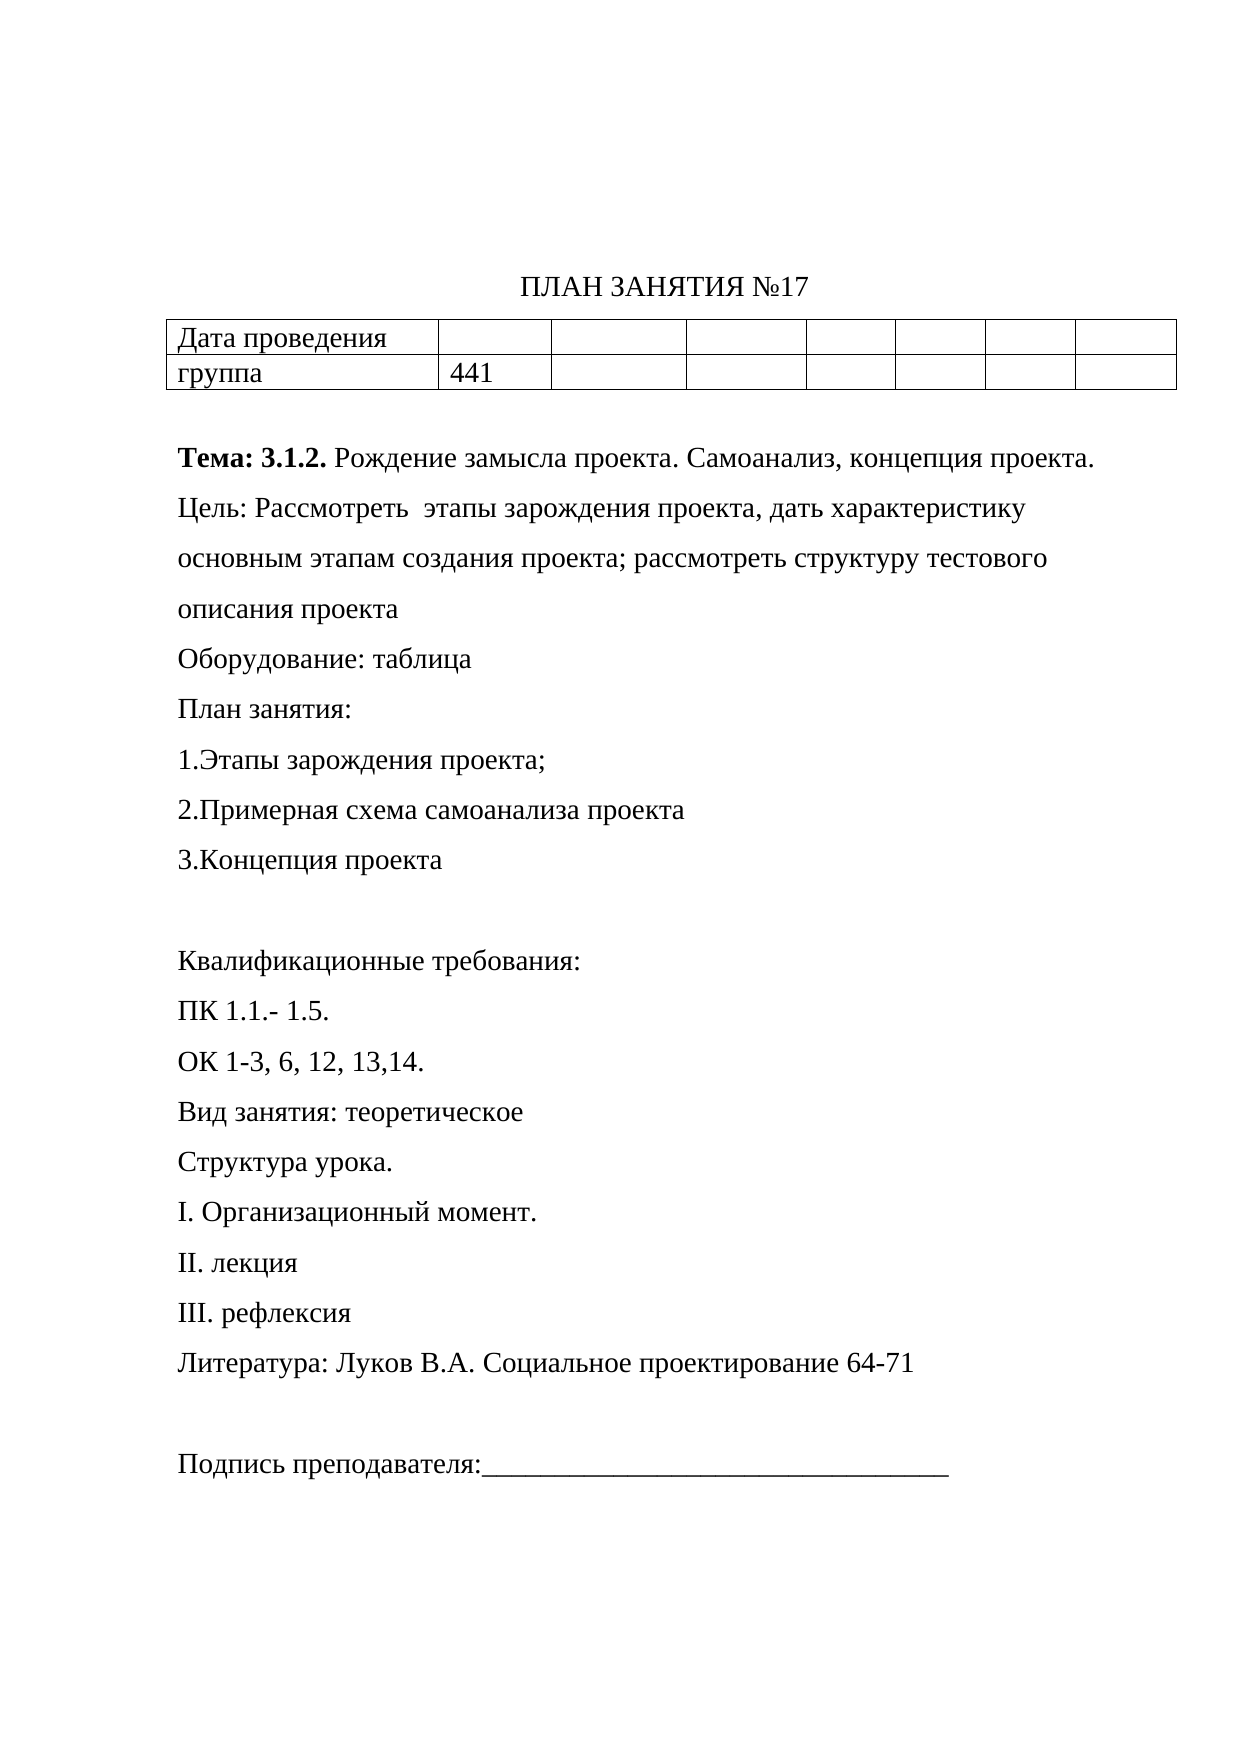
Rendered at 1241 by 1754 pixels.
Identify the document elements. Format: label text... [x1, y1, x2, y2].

text 3.Концепция проекта [177, 842, 1152, 876]
text Квалификационные требования: [177, 943, 1152, 977]
table_header [687, 320, 806, 354]
table_cell [896, 355, 985, 388]
table_cell [1076, 355, 1176, 388]
table_header [807, 320, 895, 354]
text 1.Этапы зарождения проекта; [177, 742, 1152, 775]
table_header [896, 320, 985, 354]
text Литература: Луков В.A. Социальное проектирование 64-71 [177, 1346, 1152, 1379]
text I. Организационный момент. [177, 1194, 1152, 1228]
text Вид занятия: теоретическое [177, 1094, 1152, 1127]
text II. лекция [177, 1245, 1152, 1278]
text ПЛАН ЗАНЯТИЯ №17 [177, 269, 1152, 303]
table_cell группа [167, 355, 438, 388]
table_header [1076, 320, 1176, 354]
table_cell [552, 355, 686, 388]
text Цель: Рассмотреть этапы зарождения проекта, дать характеристику основным этапам создания проекта; рассмотреть структуру тестового описания проекта [177, 490, 1152, 624]
text Подпись преподавателя:________________________________ [177, 1446, 1152, 1480]
table_header [439, 320, 551, 354]
text ОК 1-3, 6, 12, 13,14. [177, 1044, 1152, 1077]
text Оборудование: таблица [177, 641, 1152, 675]
table_cell [986, 355, 1075, 388]
text III. рефлексия [177, 1295, 1152, 1329]
text Тема: 3.1.2. Рождение замысла проекта. Самоанализ, концепция проекта. [177, 440, 1152, 473]
table_cell [687, 355, 806, 388]
text План занятия: [177, 691, 1152, 725]
text Структура урока. [177, 1144, 1152, 1178]
table_header Дата проведения [167, 320, 438, 354]
text 2.Примерная схема самоанализа проекта [177, 792, 1152, 826]
table_header [986, 320, 1075, 354]
table_header [552, 320, 686, 354]
text ПК 1.1.- 1.5. [177, 993, 1152, 1027]
table_cell [807, 355, 895, 388]
table_cell 441 [439, 355, 551, 388]
